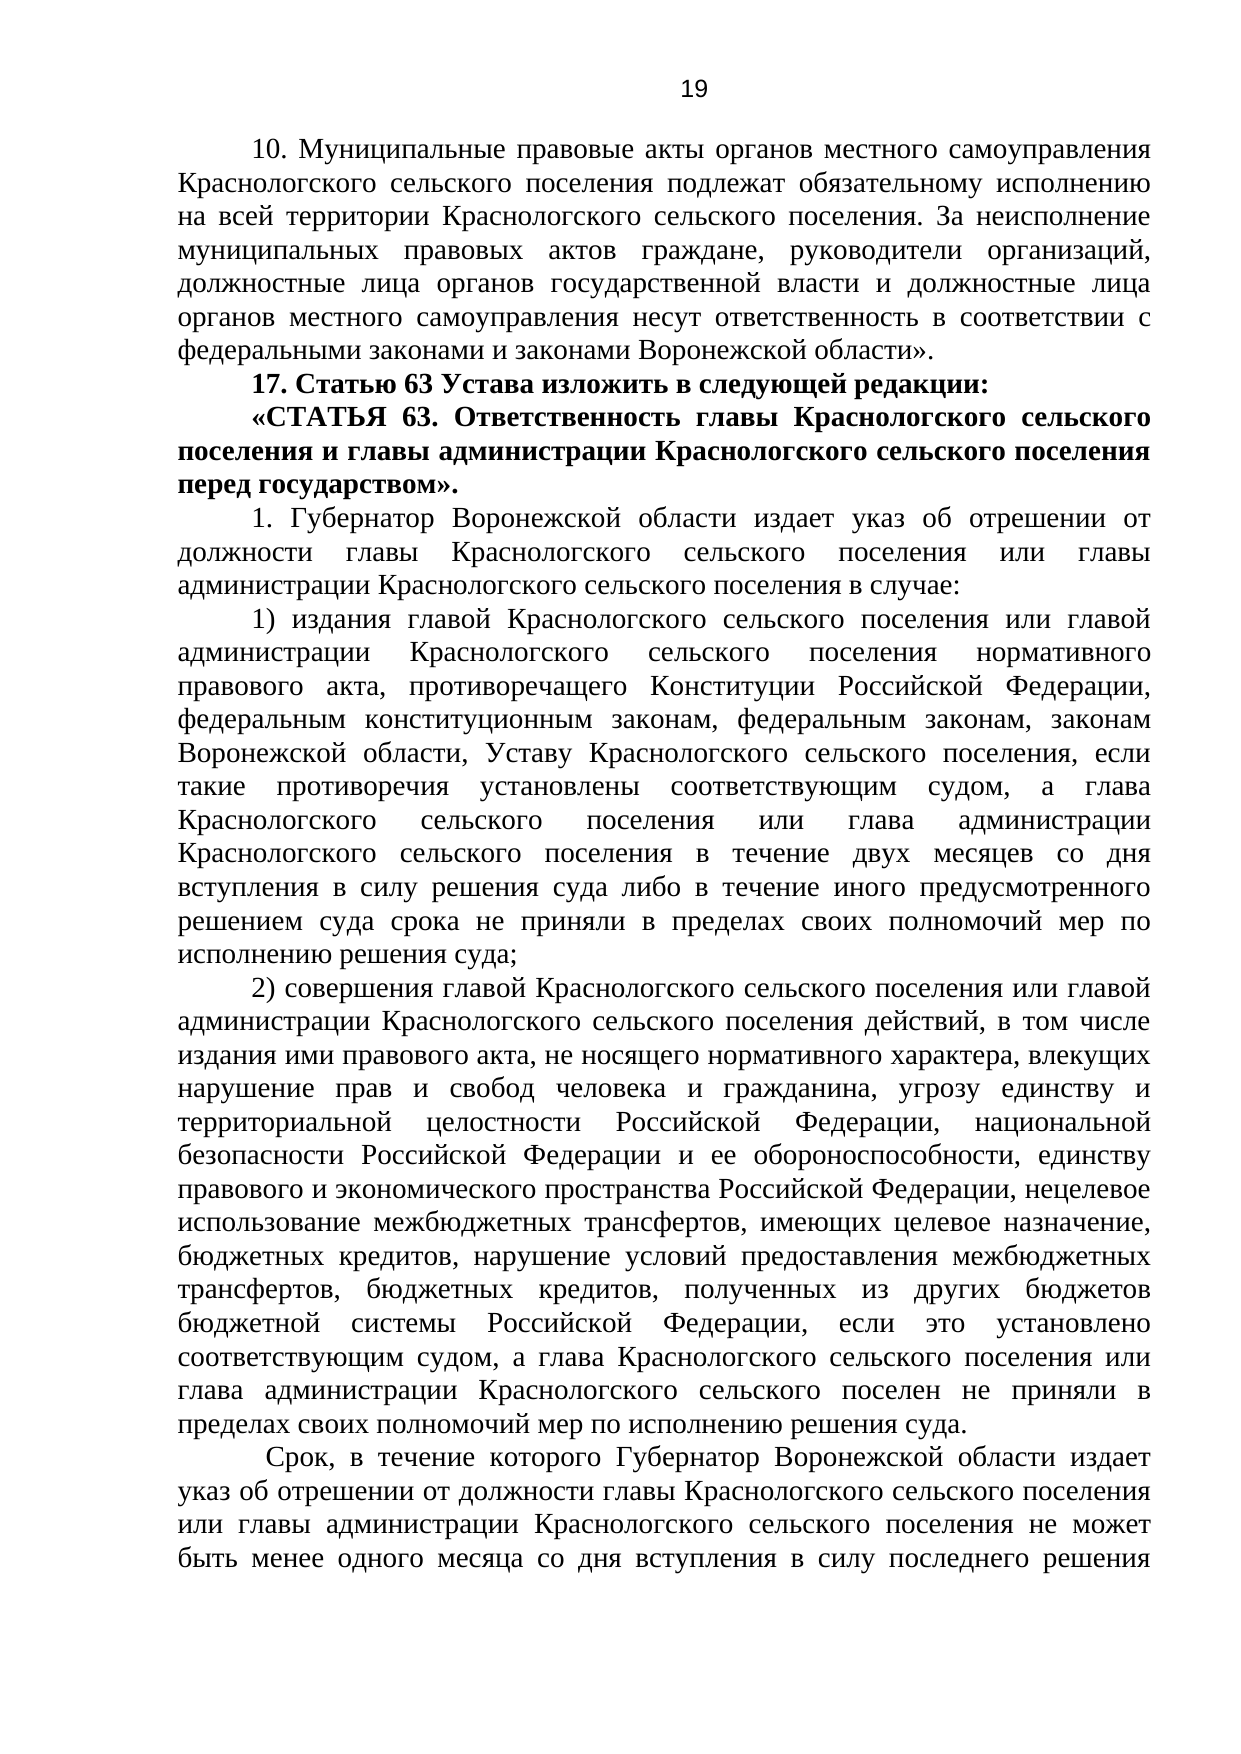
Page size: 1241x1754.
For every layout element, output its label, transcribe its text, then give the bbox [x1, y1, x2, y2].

text 1) издания главой Краснологского сельского поселения или главой администрации Краснологского сельского поселения нормативного правового акта, противоречащего Конституции Российской Федерации, федеральным конституционным законам, федеральным законам, законам Воронежской области, Уставу Краснологского сельского поселения, если такие противоречия установлены соответствующим судом, а глава Краснологского сельского поселения или глава администрации Краснологского сельского поселения в течение двух месяцев со дня вступления в силу решения суда либо в течение иного предусмотренного решением суда срока не приняли в пределах своих полномочий мер по исполнению решения суда; [177, 601, 1152, 970]
text 17. Статью 63 Устава изложить в следующей редакции: [177, 366, 1152, 399]
text 2) совершения главой Краснологского сельского поселения или главой администрации Краснологского сельского поселения действий, в том числе издания ими правового акта, не носящего нормативного характера, влекущих нарушение прав и свобод человека и гражданина, угрозу единству и территориальной целостности Российской Федерации, национальной безопасности Российской Федерации и ее обороноспособности, единству правового и экономического пространства Российской Федерации, нецелевое использование межбюджетных трансфертов, имеющих целевое назначение, бюджетных кредитов, нарушение условий предоставления межбюджетных трансфертов, бюджетных кредитов, полученных из других бюджетов бюджетной системы Российской Федерации, если это установлено соответствующим судом, а глава Краснологского сельского поселения или глава администрации Краснологского сельского поселен не приняли в пределах своих полномочий мер по исполнению решения суда. [177, 970, 1152, 1439]
text «СТАТЬЯ 63. Ответственность главы Краснологского сельского поселения и главы администрации Краснологского сельского поселения перед государством». [177, 399, 1152, 500]
text 1. Губернатор Воронежской области издает указ об отрешении от должности главы Краснологского сельского поселения или главы администрации Краснологского сельского поселения в случае: [177, 500, 1152, 601]
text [177, 1439, 1152, 1573]
text 10. Муниципальные правовые акты органов местного самоуправления Краснологского сельского поселения подлежат обязательному исполнению на всей территории Краснологского сельского поселения. За неисполнение муниципальных правовых актов граждане, руководители организаций, должностные лица органов государственной власти и должностные лица органов местного самоуправления несут ответственность в соответствии с федеральными законами и законами Воронежской области». [177, 131, 1152, 366]
